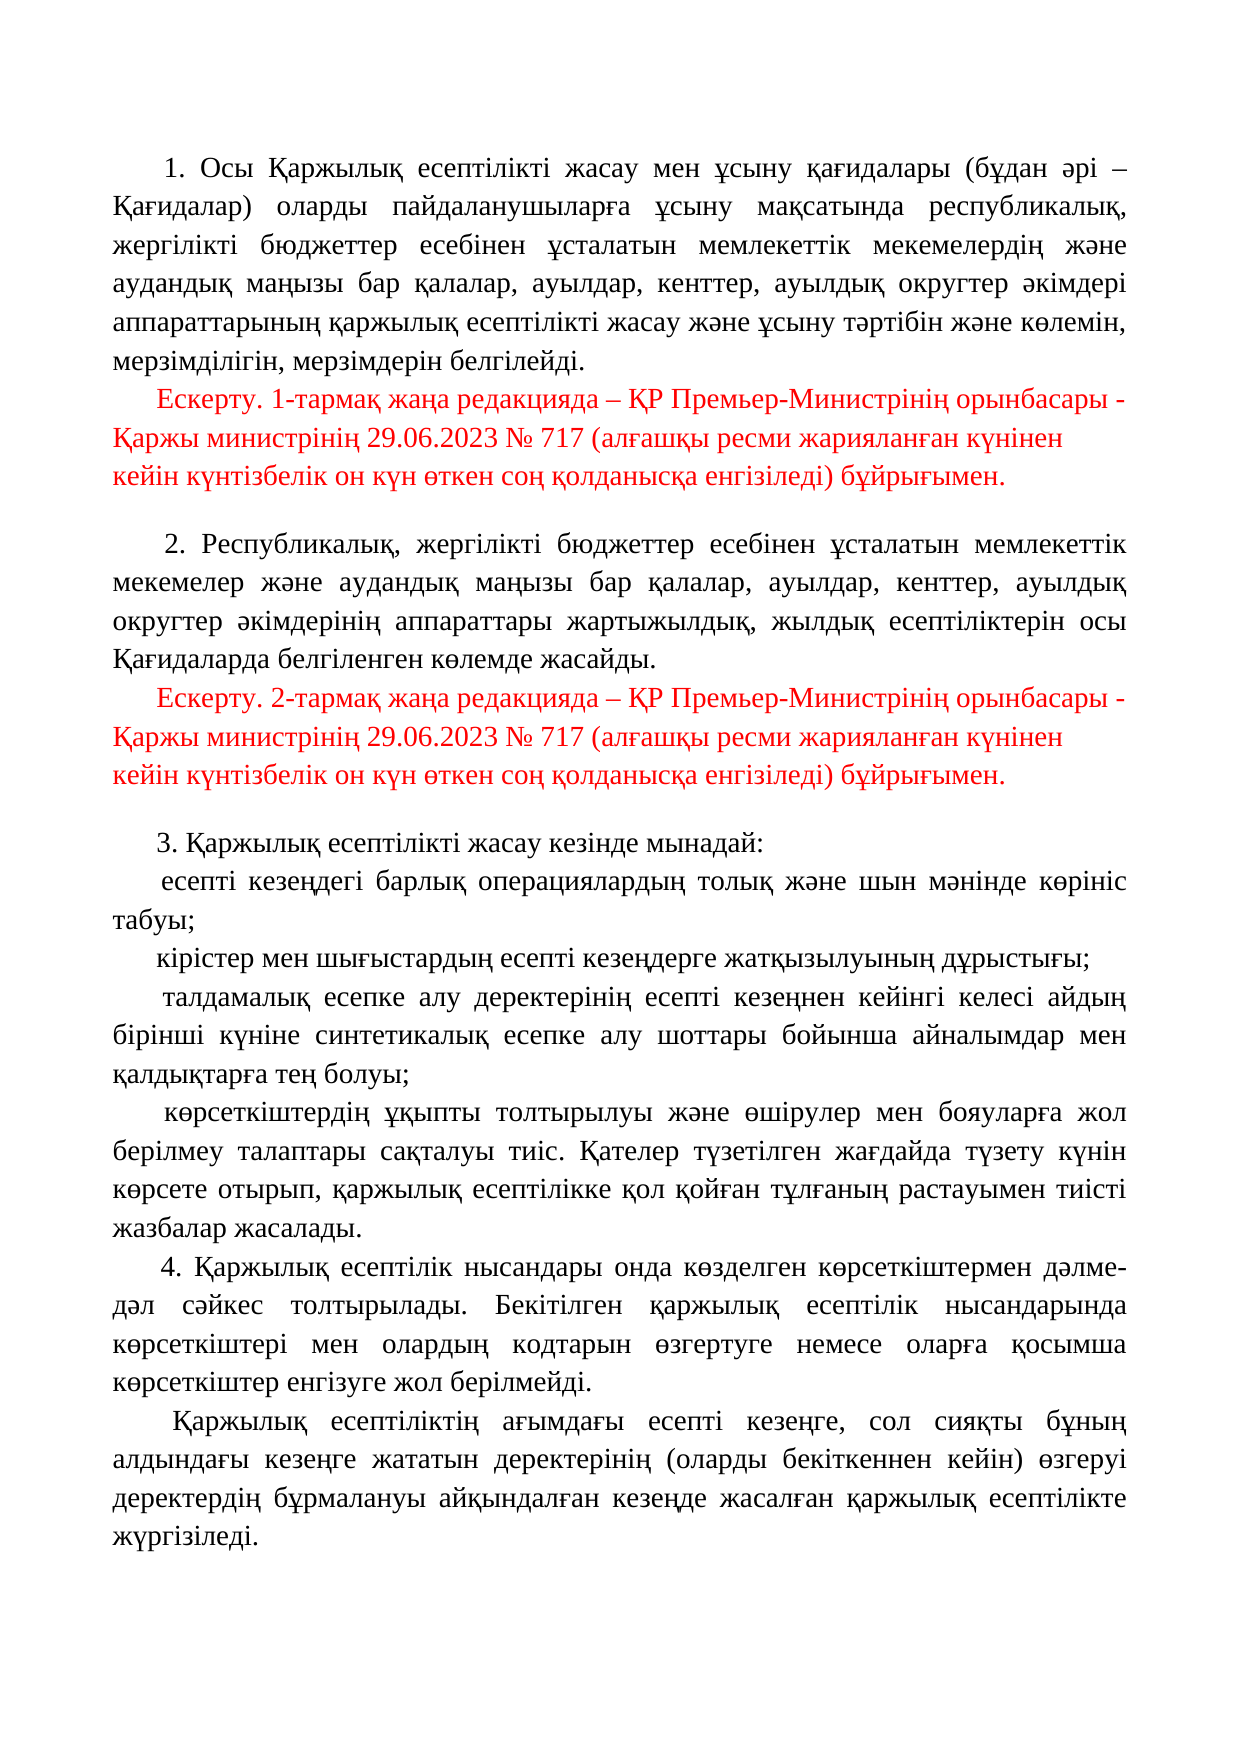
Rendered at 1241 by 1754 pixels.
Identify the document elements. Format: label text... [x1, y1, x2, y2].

text кірістер мен шығыстардың есепті кезеңдерге жатқызылуының дұрыстығы; [112, 940, 1128, 974]
text 1. Осы Қаржылық есептілікті жасау мен ұсыну қағидалары (бұдан әрі – Қағидалар) оларды пайдаланушыларға ұсыну мақсатында республикалық, жергілікті бюджеттер есебінен ұсталатын мемлекеттік мекемелердің және аудандық маңызы бар қалалар, ауылдар, кенттер, ауылдық округтер әкімдері аппараттарының қаржылық есептілікті жасау және ұсыну тәртібін және көлемін, мерзімділігін, мерзімдерін белгілейді. [112, 150, 1128, 376]
text 4. Қаржылық есептілік нысандары онда көзделген көрсеткіштермен дәлме-дәл сәйкес толтырылады. Бекітілген қаржылық есептілік нысандарында көрсеткіштері мен олардың кодтарын өзгертуге немесе оларға қосымша көрсеткіштер енгізуге жол берілмейді. [112, 1249, 1128, 1398]
text Ескерту. 1-тармақ жаңа редакцияда – ҚР Премьер-Министрінің орынбасары - Қаржы министрінің 29.06.2023 № 717 (алғашқы ресми жарияланған күнінен кейін күнтізбелік он күн өткен соң қолданысқа енгізіледі) бұйрығымен. [112, 381, 1128, 522]
text Ескерту. 2-тармақ жаңа редакцияда – ҚР Премьер-Министрінің орынбасары - Қаржы министрінің 29.06.2023 № 717 (алғашқы ресми жарияланған күнінен кейін күнтізбелік он күн өткен соң қолданысқа енгізіледі) бұйрығымен. [112, 680, 1128, 821]
text 2. Республикалық, жергілікті бюджеттер есебінен ұсталатын мемлекеттік мекемелер және аудандық маңызы бар қалалар, ауылдар, кенттер, ауылдық округтер әкімдерінің аппараттары жартыжылдық, жылдық есептіліктерін осы Қағидаларда белгіленген көлемде жасайды. [112, 526, 1128, 675]
text талдамалық есепке алу деректерінің есепті кезеңнен кейінгі келесі айдың бірінші күніне синтетикалық есепке алу шоттары бойынша айналымдар мен қалдықтарға тең болуы; [112, 979, 1128, 1089]
text Қаржылық есептіліктің ағымдағы есепті кезеңге, сол сияқты бұның алдындағы кезеңге жататын деректерінің (оларды бекіткеннен кейін) өзгеруі деректердің бұрмалануы айқындалған кезеңде жасалған қаржылық есептілікте жүргізіледі. [112, 1403, 1128, 1552]
text есепті кезеңдегі барлық операциялардың толық және шын мәнінде көрініс табуы; [112, 863, 1128, 935]
text көрсеткіштердің ұқыпты толтырылуы және өшірулер мен бояуларға жол берілмеу талаптары сақталуы тиіс. Қателер түзетілген жағдайда түзету күнін көрсете отырып, қаржылық есептілікке қол қойған тұлғаның растауымен тиісті жазбалар жасалады. [112, 1094, 1128, 1244]
text 3. Қаржылық есептілікті жасау кезінде мынадай: [112, 825, 1128, 858]
